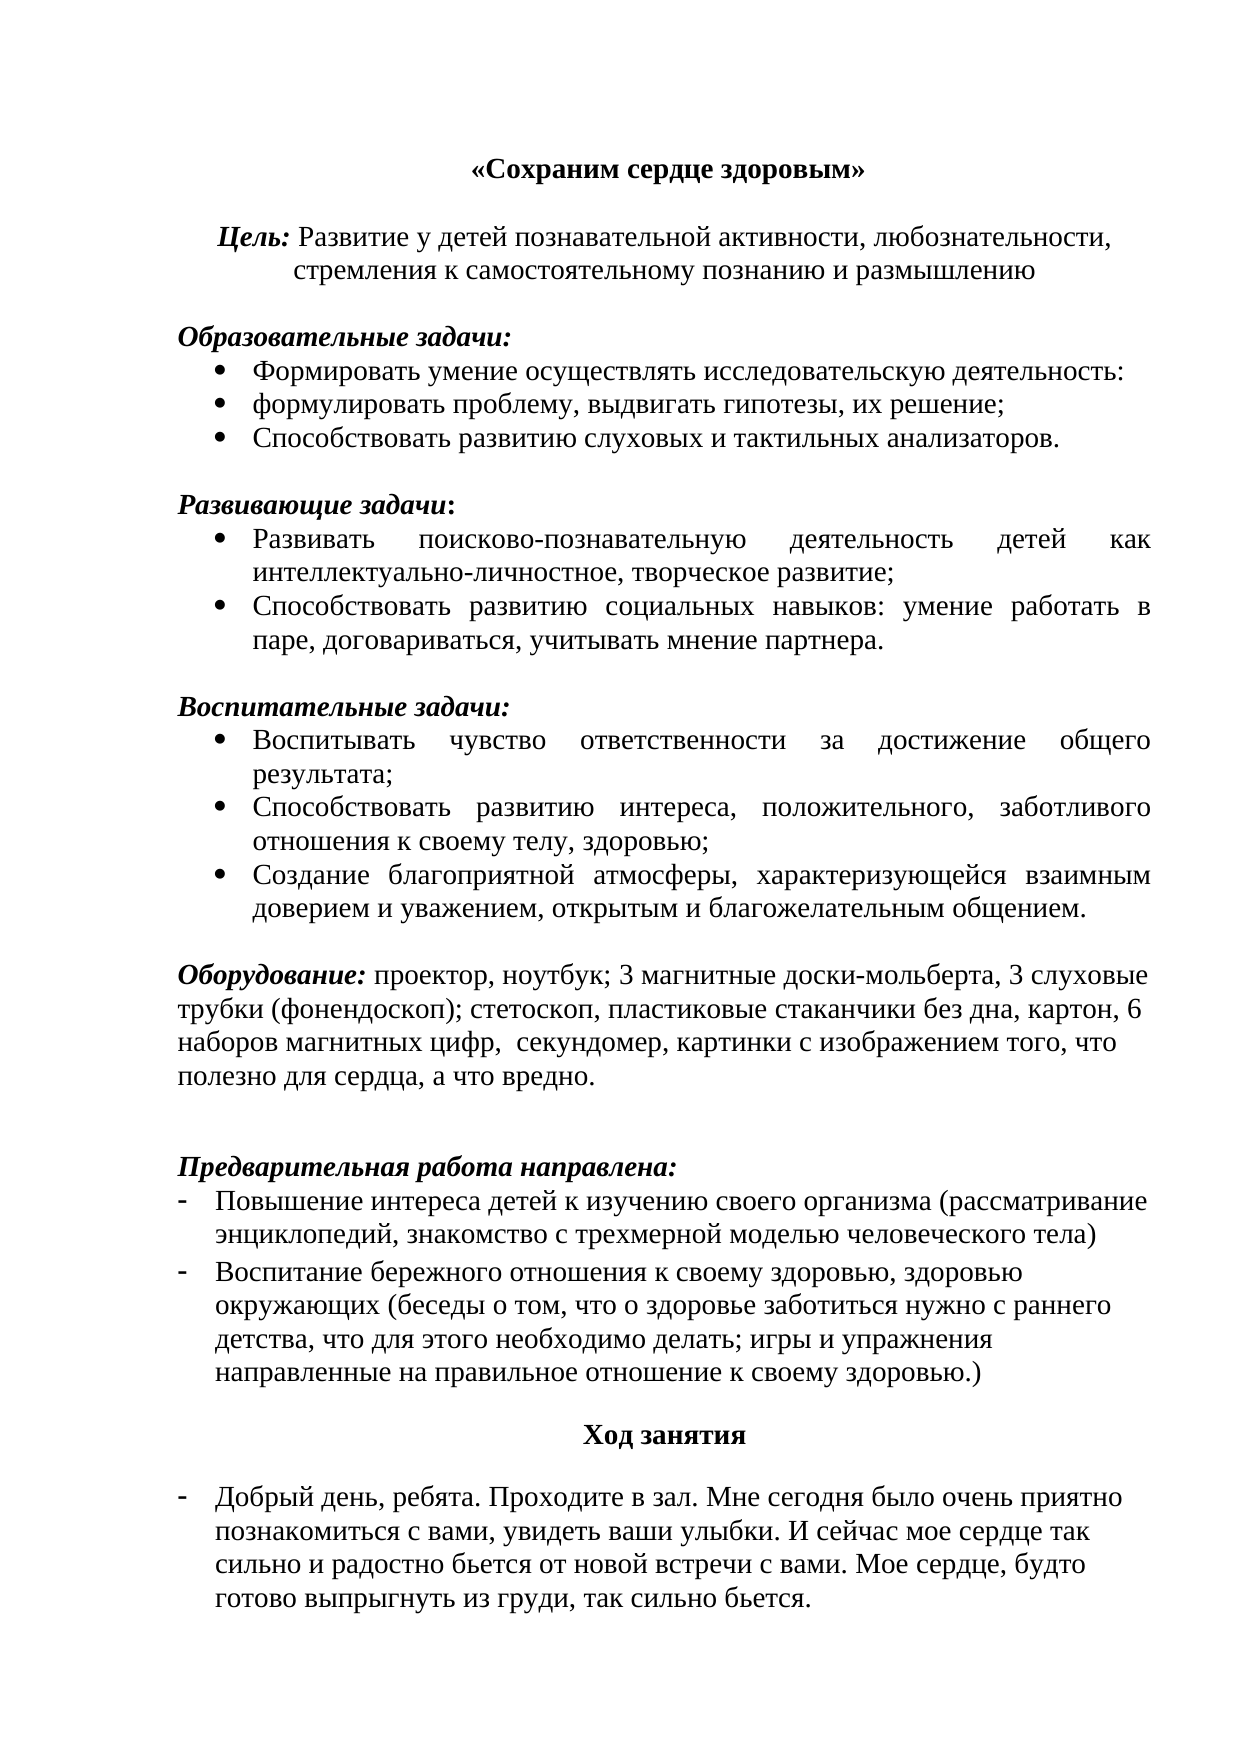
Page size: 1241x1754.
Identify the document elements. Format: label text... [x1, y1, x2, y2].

list Развивать поисково-познавательную деятельность детей как интеллектуально-личностное, творческое развитие; [215, 521, 1152, 588]
list Создание благоприятной атмосферы, характеризующейся взаимным доверием и уважением, открытым и благожелательным общением. [215, 857, 1152, 924]
text Воспитательные задачи: [177, 689, 1152, 722]
text «Сохраним сердце здоровым» [177, 152, 1152, 185]
text Развивающие задачи: [177, 487, 1152, 521]
text Предварительная работа направлена: [177, 1149, 1152, 1183]
text Цель: Развитие у детей познавательной активности, любознательности, стремления к самостоятельному познанию и размышлению [177, 219, 1152, 286]
list Способствовать развитию социальных навыков: умение работать в паре, договариваться, учитывать мнение партнера. [215, 588, 1152, 655]
text Оборудование: проектор, ноутбук; 3 магнитные доски-мольберта, 3 слуховые трубки (фонендоскоп); стетоскоп, пластиковые стаканчики без дна, картон, 6 наборов магнитных цифр, секундомер, картинки с изображением того, что полезно для сердца, а что вредно. [177, 957, 1152, 1092]
list Формировать умение осуществлять исследовательскую деятельность: [215, 353, 1152, 387]
text Образовательные задачи: [177, 319, 1152, 353]
list формулировать проблему, выдвигать гипотезы, их решение; [215, 387, 1152, 420]
list Добрый день, ребята. Проходите в зал. Мне сегодня было очень приятно познакомиться с вами, увидеть ваши улыбки. И сейчас мое сердце так сильно и радостно бьется от новой встречи с вами. Мое сердце, будто готово выпрыгнуть из груди, так сильно бьется. [177, 1479, 1152, 1613]
list Повышение интереса детей к изучению своего организма (рассматривание энциклопедий, знакомство с трехмерной моделью человеческого тела) [177, 1183, 1152, 1250]
list Способствовать развитию слуховых и тактильных анализаторов. [215, 420, 1152, 454]
list Способствовать развитию интереса, положительного, заботливого отношения к своему телу, здоровью; [215, 789, 1152, 857]
list Воспитание бережного отношения к своему здоровью, здоровью окружающих (беседы о том, что о здоровье заботиться нужно с раннего детства, что для этого необходимо делать; игры и упражнения направленные на правильное отношение к своему здоровью.) [177, 1254, 1152, 1388]
list Воспитывать чувство ответственности за достижение общего результата; [215, 722, 1152, 789]
text Ход занятия [177, 1417, 1152, 1450]
